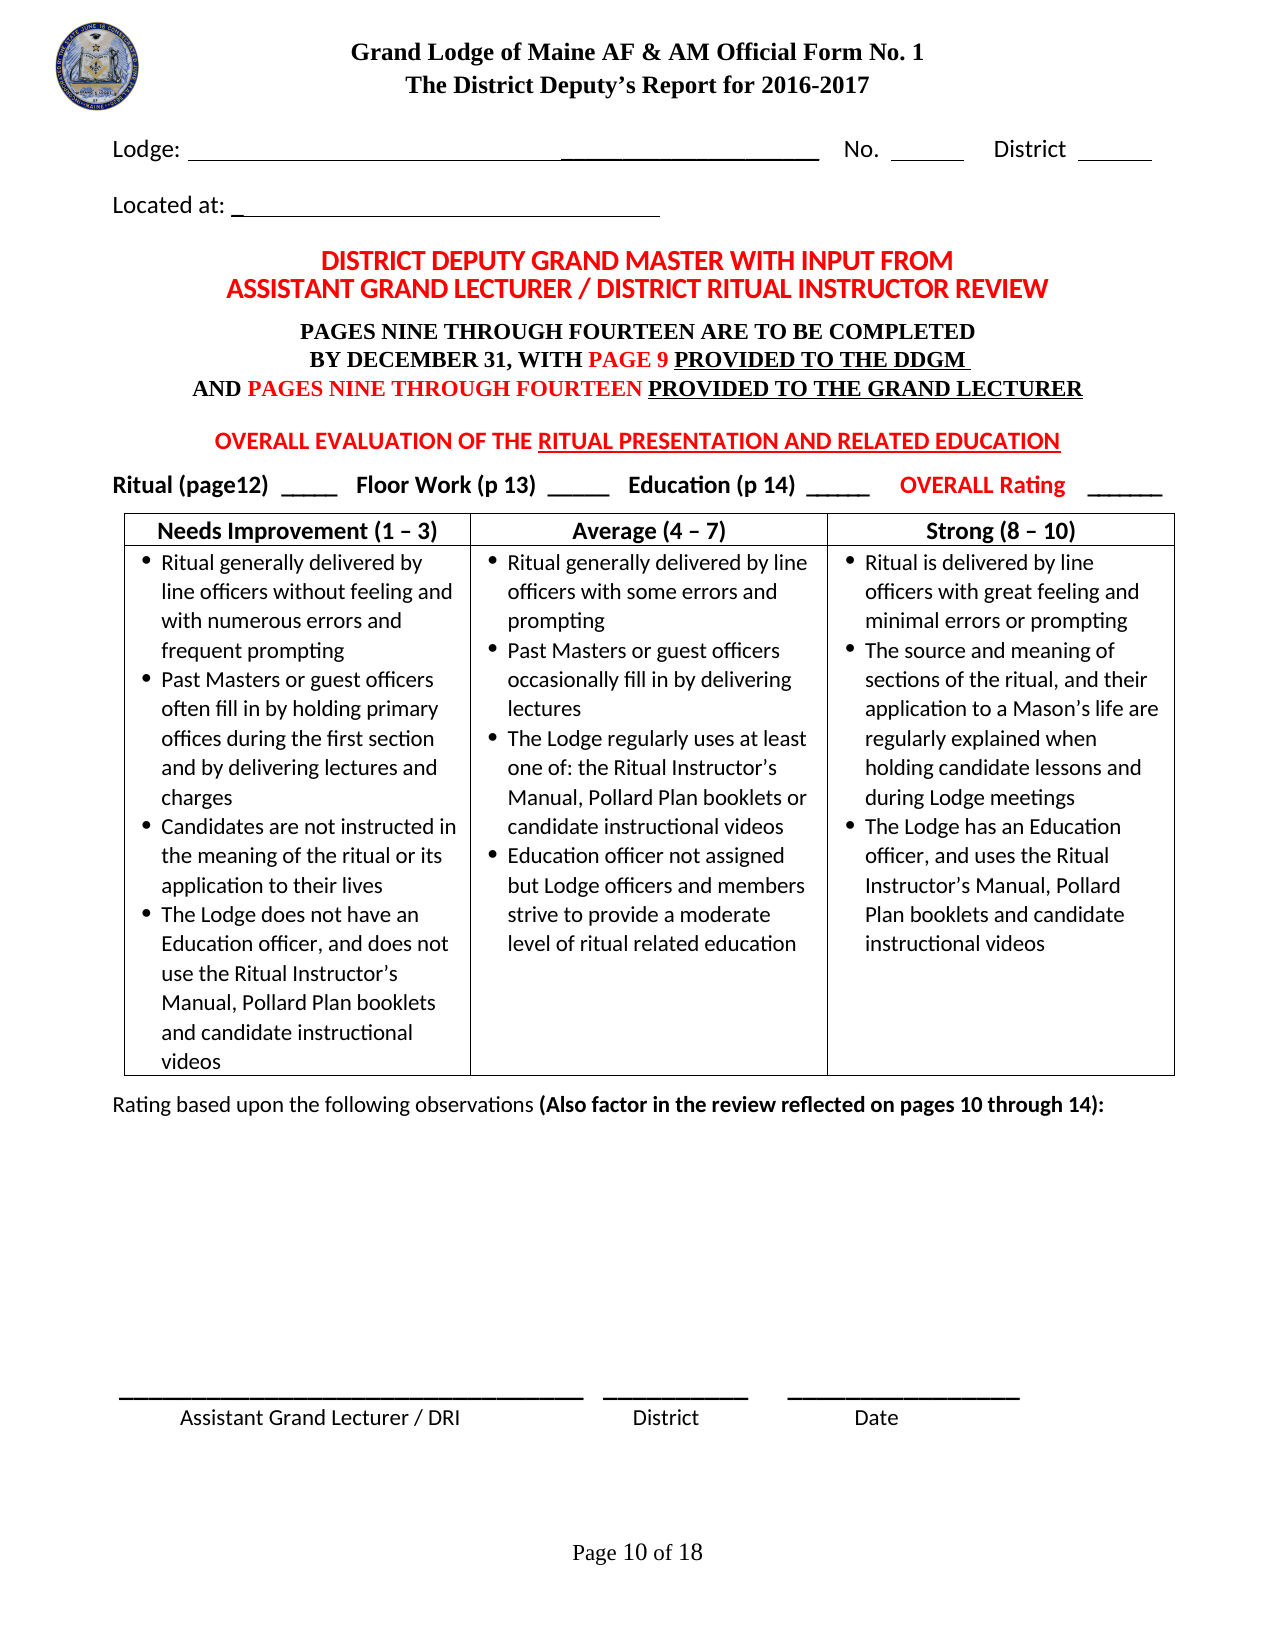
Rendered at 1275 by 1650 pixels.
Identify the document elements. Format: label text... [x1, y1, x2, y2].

text Rating based upon the following observations (Also factor in the review reflected on pages 10 through 14): [112, 1089, 1162, 1118]
text AND PAGES NINE THROUGH FOURTEEN PROVIDED TO THE GRAND LECTURER [112, 372, 1162, 400]
text ASSISTANT GRAND LECTURER / DISTRICT RITUAL INSTRUCTOR REVIEW [112, 275, 1162, 303]
table_cell Ritual generally delivered by line officers with some errors and prompting Past Masters or guest officers occasionally fill in by delivering lectures The Lodge regularly uses at least one of: the Ritual Instructor’s Manual, Pollard Plan booklets or candidate instructional videos Education officer not assigned but Lodge officers and members strive to provide a moderate level of ritual related education [471, 546, 827, 1075]
subtitle Overall Evaluation of the Ritual Presentation and Related Education [112, 425, 1162, 456]
table_header Needs Improvement (1 – 3) [125, 514, 470, 545]
picture [55, 21, 139, 111]
text BY DECEMBER 31, WITH PAGE 9 PROVIDED TO THE DDGM [112, 344, 1162, 372]
text DISTRICT DEPUTY GRAND MASTER WITH INPUT FROM [112, 247, 1162, 275]
text Ritual (page12) Floor Work (p 13) Education (p 14) OVERALL Rating [112, 468, 1162, 500]
table_cell Ritual generally delivered by line officers without feeling and with numerous errors and frequent prompting Past Masters or guest officers often fill in by holding primary offices during the first section and by delivering lectures and charges Candidates are not instructed in the meaning of the ritual or its application to their lives The Lodge does not have an Education officer, and does not use the Ritual Instructor’s Manual, Pollard Plan booklets and candidate instructional videos [125, 546, 470, 1075]
text Lodge: No. District [112, 135, 1162, 162]
table_header Strong (8 – 10) [828, 514, 1174, 545]
table_cell Ritual is delivered by line officers with great feeling and minimal errors or prompting The source and meaning of sections of the ritual, and their application to a Mason’s life are regularly explained when holding candidate lessons and during Lodge meetings The Lodge has an Education officer, and uses the Ritual Instructor’s Manual, Pollard Plan booklets and candidate instructional videos [828, 546, 1174, 1075]
text Assistant Grand Lecturer / DRI District Date [112, 1403, 1162, 1431]
text PAGES NINE THROUGH FOURTEEN ARE TO BE COMPLETED [112, 316, 1162, 344]
table_header Average (4 – 7) [471, 514, 827, 545]
text Located at: _ [112, 190, 1162, 218]
text ________________________________ __________ ________________ [112, 1368, 1162, 1403]
